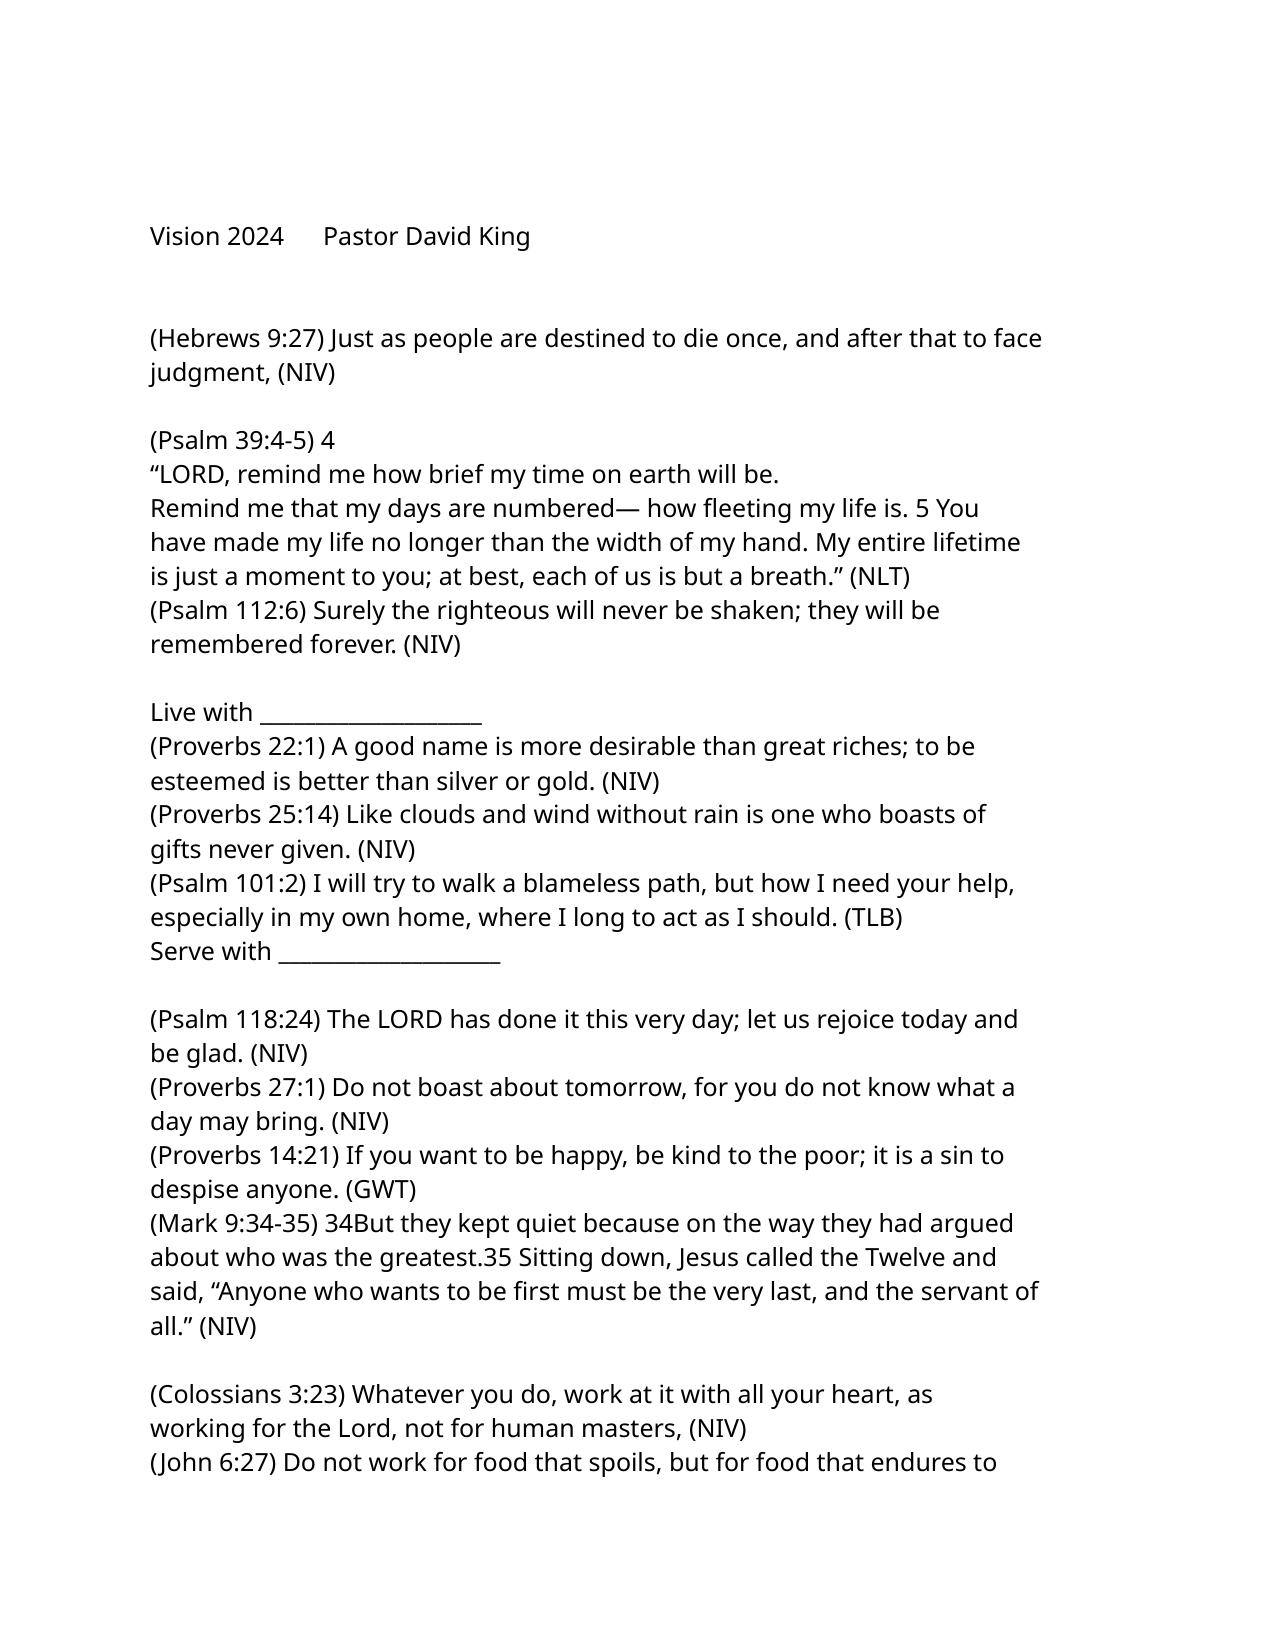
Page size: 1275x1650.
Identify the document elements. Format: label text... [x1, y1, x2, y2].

text (Psalm 39:4-5) 4 [150, 422, 1125, 457]
text judgment, (NIV) [150, 354, 1125, 388]
text (Colossians 3:23) Whatever you do, work at it with all your heart, as [150, 1376, 1125, 1410]
text (Proverbs 25:14) Like clouds and wind without rain is one who boasts of [150, 797, 1125, 831]
text (Psalm 101:2) I will try to walk a blameless path, but how I need your help, [150, 865, 1125, 899]
text said, “Anyone who wants to be first must be the very last, and the servant of [150, 1274, 1125, 1308]
text all.” (NIV) [150, 1308, 1125, 1342]
text is just a moment to you; at best, each of us is but a breath.” (NLT) [150, 559, 1125, 593]
text (Proverbs 22:1) A good name is more desirable than great riches; to be [150, 729, 1125, 763]
text working for the Lord, not for human masters, (NIV) [150, 1410, 1125, 1444]
text Serve with ____________________ [150, 933, 1125, 967]
text despise anyone. (GWT) [150, 1172, 1125, 1206]
text Remind me that my days are numbered— how fleeting my life is. 5 You [150, 491, 1125, 525]
text Live with ____________________ [150, 695, 1125, 729]
text esteemed is better than silver or gold. (NIV) [150, 763, 1125, 797]
text Vision 2024 Pastor David King [150, 218, 1125, 252]
text have made my life no longer than the width of my hand. My entire lifetime [150, 525, 1125, 559]
text (Psalm 112:6) Surely the righteous will never be shaken; they will be [150, 593, 1125, 627]
text (Proverbs 14:21) If you want to be happy, be kind to the poor; it is a sin to [150, 1138, 1125, 1172]
text be glad. (NIV) [150, 1036, 1125, 1070]
text (Proverbs 27:1) Do not boast about tomorrow, for you do not know what a [150, 1070, 1125, 1104]
text about who was the greatest.35 Sitting down, Jesus called the Twelve and [150, 1240, 1125, 1274]
text (John 6:27) Do not work for food that spoils, but for food that endures to [150, 1444, 1125, 1478]
text “LORD, remind me how brief my time on earth will be. [150, 457, 1125, 491]
text day may bring. (NIV) [150, 1104, 1125, 1138]
text (Mark 9:34-35) 34But they kept quiet because on the way they had argued [150, 1206, 1125, 1240]
text (Hebrews 9:27) Just as people are destined to die once, and after that to face [150, 320, 1125, 354]
text especially in my own home, where I long to act as I should. (TLB) [150, 899, 1125, 933]
text (Psalm 118:24) The LORD has done it this very day; let us rejoice today and [150, 1002, 1125, 1036]
text gifts never given. (NIV) [150, 831, 1125, 865]
text remembered forever. (NIV) [150, 627, 1125, 661]
